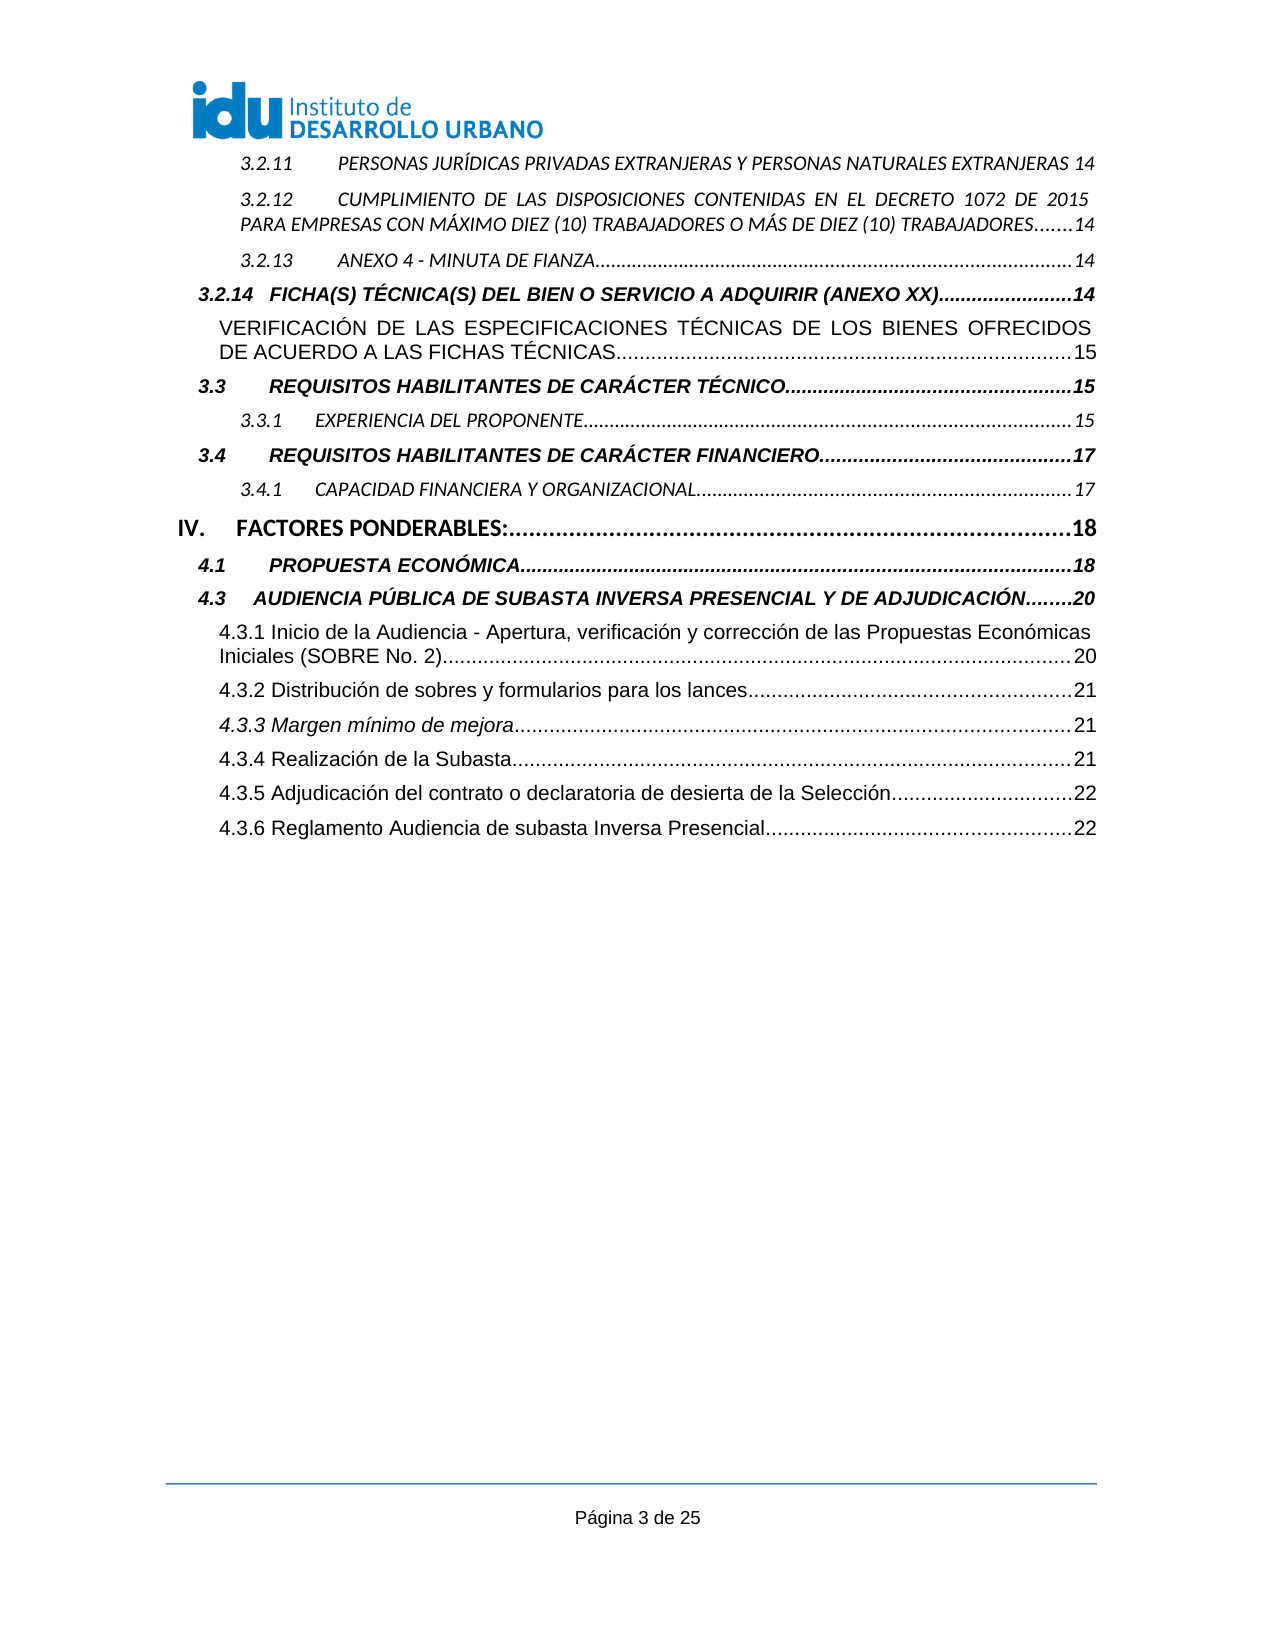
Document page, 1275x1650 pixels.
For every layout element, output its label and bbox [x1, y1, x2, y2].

picture [177, 73, 557, 151]
